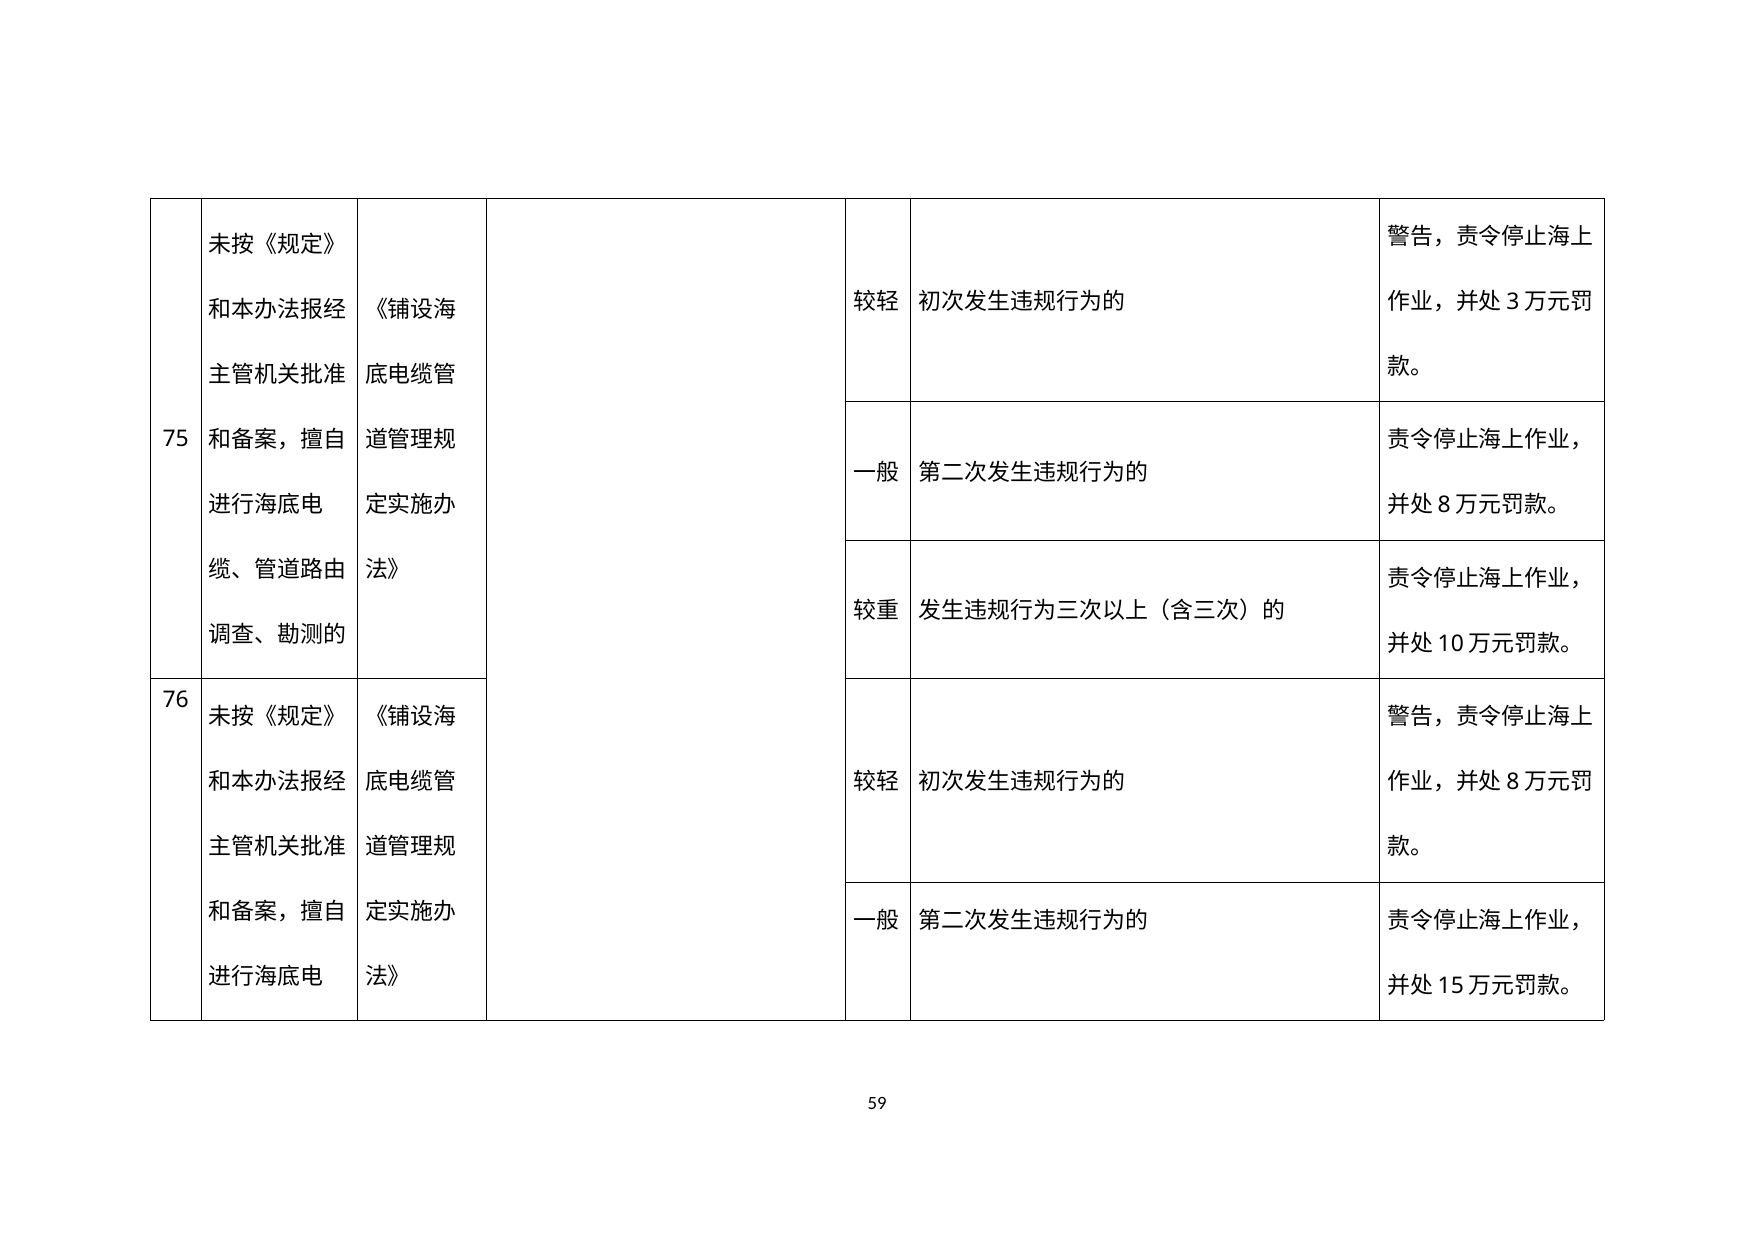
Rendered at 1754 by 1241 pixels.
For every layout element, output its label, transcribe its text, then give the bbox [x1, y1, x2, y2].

table_cell 责令停止海上作业，并处10万元罚款。 [1380, 541, 1604, 678]
table_cell 初次发生违规行为的 [911, 199, 1379, 401]
table_cell 75 [151, 199, 201, 678]
table_cell 《铺设海底电缆管道管理规定实施办法》 [358, 199, 486, 678]
table_cell 未按《规定》和本办法报经主管机关批准和备案，擅自进行海底电缆、管道路由调查、勘测的 [202, 199, 357, 678]
table_cell 发生违规行为三次以上（含三次）的 [911, 541, 1379, 678]
table_cell 初次发生违规行为的 [911, 679, 1379, 881]
table_cell 未按《规定》和本办法报经主管机关批准和备案，擅自进行海底电缆、管道铺设施工的 [202, 679, 357, 1020]
table_cell 较轻 [846, 199, 910, 401]
table_cell 责令停止海上作业，并处15万元罚款。 [1380, 883, 1604, 1020]
table_cell 警告，责令停止海上作业，并处3万元罚款。 [1380, 199, 1604, 401]
table_cell 76 [151, 679, 201, 1020]
table_cell 《铺设海底电缆管道管理规定实施办法》 [358, 679, 486, 1020]
table_cell 一般 [846, 402, 910, 539]
table_cell 第二次发生违规行为的 [911, 883, 1379, 1020]
table_cell 较轻 [846, 679, 910, 881]
table_cell 责令停止海上作业，并处8万元罚款。 [1380, 402, 1604, 539]
table_cell 较重 [846, 541, 910, 678]
table_cell 警告，责令停止海上作业，并处8万元罚款。 [1380, 679, 1604, 881]
table_cell 一般 [846, 883, 910, 1020]
table_cell 第二次发生违规行为的 [911, 402, 1379, 539]
